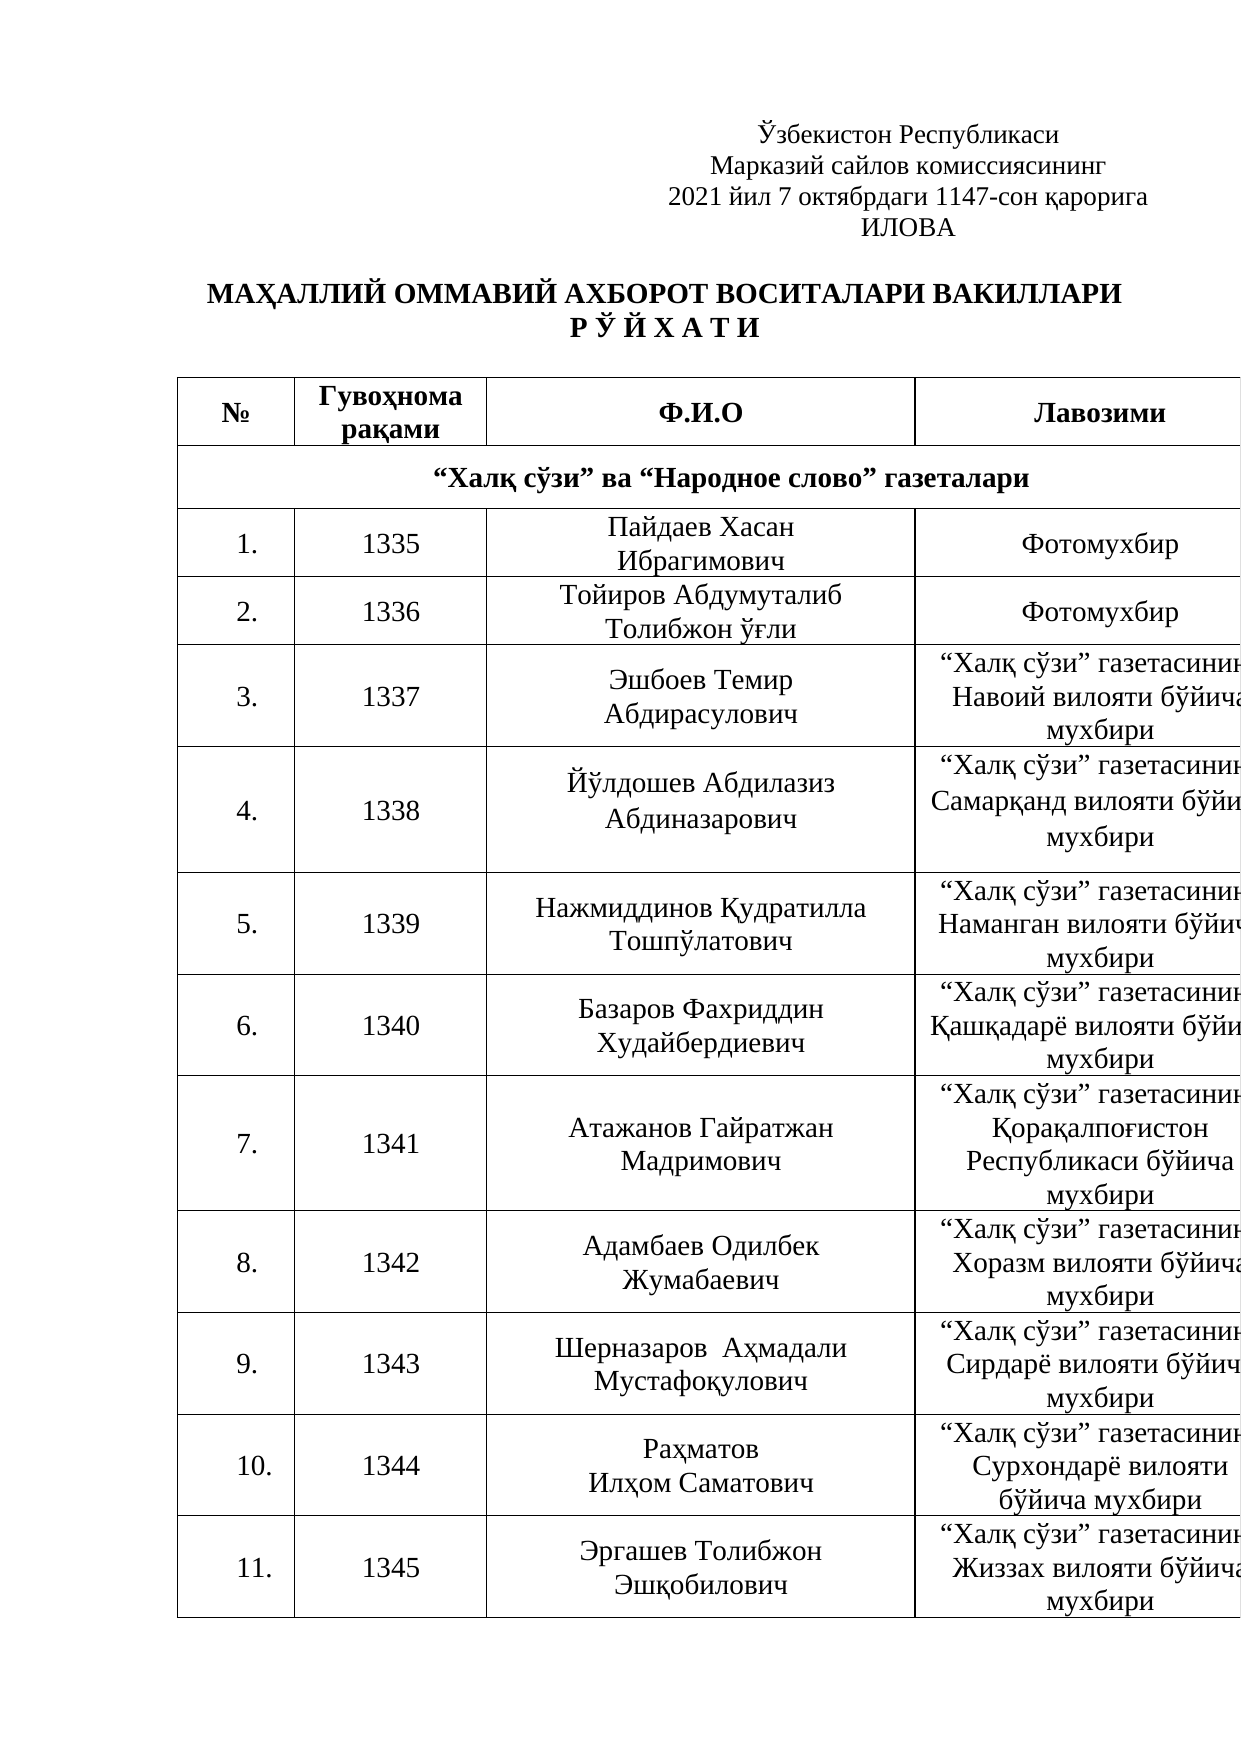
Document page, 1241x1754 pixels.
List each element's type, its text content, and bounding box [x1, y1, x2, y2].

table_cell Тойиров Абдумуталиб Толибжон ўғли [487, 577, 914, 644]
table_cell Нажмиддинов Қудратилла Тошпўлатович [487, 873, 914, 973]
table_cell “Халқ сўзи” газетасининг Сирдарё вилояти бўйича мухбири [916, 1313, 1240, 1414]
table_cell [178, 1313, 294, 1414]
table_cell Фотомухбир [916, 509, 1240, 576]
table_cell [178, 1211, 294, 1312]
table_cell “Халқ сўзи” газетасининг Қорақалпоғистон Республикаси бўйича мухбири [916, 1076, 1240, 1210]
table_cell [178, 509, 294, 576]
table_cell 1340 [295, 975, 486, 1075]
table_header № [178, 378, 294, 445]
table_cell 1343 [295, 1313, 486, 1414]
table_cell 1337 [295, 645, 486, 746]
table_header Лавозими [916, 378, 1240, 445]
table_cell 1336 [295, 577, 486, 644]
table_cell Пайдаев Хасан Ибрагимович [487, 509, 914, 576]
table_cell 1335 [295, 509, 486, 576]
table_cell Фотомухбир [916, 577, 1240, 644]
table_cell “Халқ сўзи” газетасининг Хоразм вилояти бўйича мухбири [916, 1211, 1240, 1312]
table_cell Атажанов Гайратжан Мадримович [487, 1076, 914, 1210]
text 2021 йил 7 октябрдаги 1147-сон қарорига [664, 180, 1152, 212]
table_cell “Халқ сўзи” газетасининг Қашқадарё вилояти бўйича мухбири [916, 975, 1240, 1075]
text Р Ў Й Х А Т И [177, 310, 1152, 343]
table_cell 1341 [295, 1076, 486, 1210]
table_cell Раҳматов Илҳом Саматович [487, 1415, 914, 1515]
table_cell [178, 873, 294, 973]
table_cell Базаров Фахриддин Худайбердиевич [487, 975, 914, 1075]
table_cell “Халқ сўзи” газетасининг Наманган вилояти бўйича мухбири [916, 873, 1240, 973]
table_cell “Халқ сўзи” газетасининг Cамарқанд вилояти бўйича мухбири [916, 747, 1240, 872]
table_cell [178, 577, 294, 644]
table_cell [178, 747, 294, 872]
table_cell [178, 1076, 294, 1210]
table_cell [178, 645, 294, 746]
table_cell [178, 975, 294, 1075]
text МАҲАЛЛИЙ ОММАВИЙ АХБОРОТ ВОСИТАЛАРИ ВАКИЛЛАРИ [177, 276, 1152, 310]
table_cell [178, 1415, 294, 1515]
table_cell Адамбаев Одилбек Жумабаевич [487, 1211, 914, 1312]
table_cell 1339 [295, 873, 486, 973]
table_cell 1344 [295, 1415, 486, 1515]
table_header Гувоҳнома рақами [295, 378, 486, 445]
table_cell Йўлдошев Абдилазиз Абдиназарович [487, 747, 914, 872]
table_cell “Халқ сўзи” газетасининг Жиззах вилояти бўйича мухбири [916, 1516, 1240, 1617]
text ИЛОВА [664, 212, 1152, 243]
table_cell “Халқ сўзи” ва “Народное слово” газеталари [178, 446, 1240, 508]
text Ўзбекистон Республикаси Марказий сайлов комиссиясининг [664, 118, 1152, 180]
table_cell [178, 1516, 294, 1617]
table_cell “Халқ сўзи” газетасининг Сурхондарё вилояти бўйича мухбири [916, 1415, 1240, 1515]
table_cell Эшбоев Темир Абдирасулович [487, 645, 914, 746]
table_header Ф.И.О [487, 378, 914, 445]
table_cell “Халқ сўзи” газетасининг Навоий вилояти бўйича мухбири [916, 645, 1240, 746]
table_cell Эргашев Толибжон Эшқобилович [487, 1516, 914, 1617]
table_cell Шерназаров Аҳмадали Мустафоқулович [487, 1313, 914, 1414]
table_cell 1345 [295, 1516, 486, 1617]
table_cell 1342 [295, 1211, 486, 1312]
table_cell 1338 [295, 747, 486, 872]
